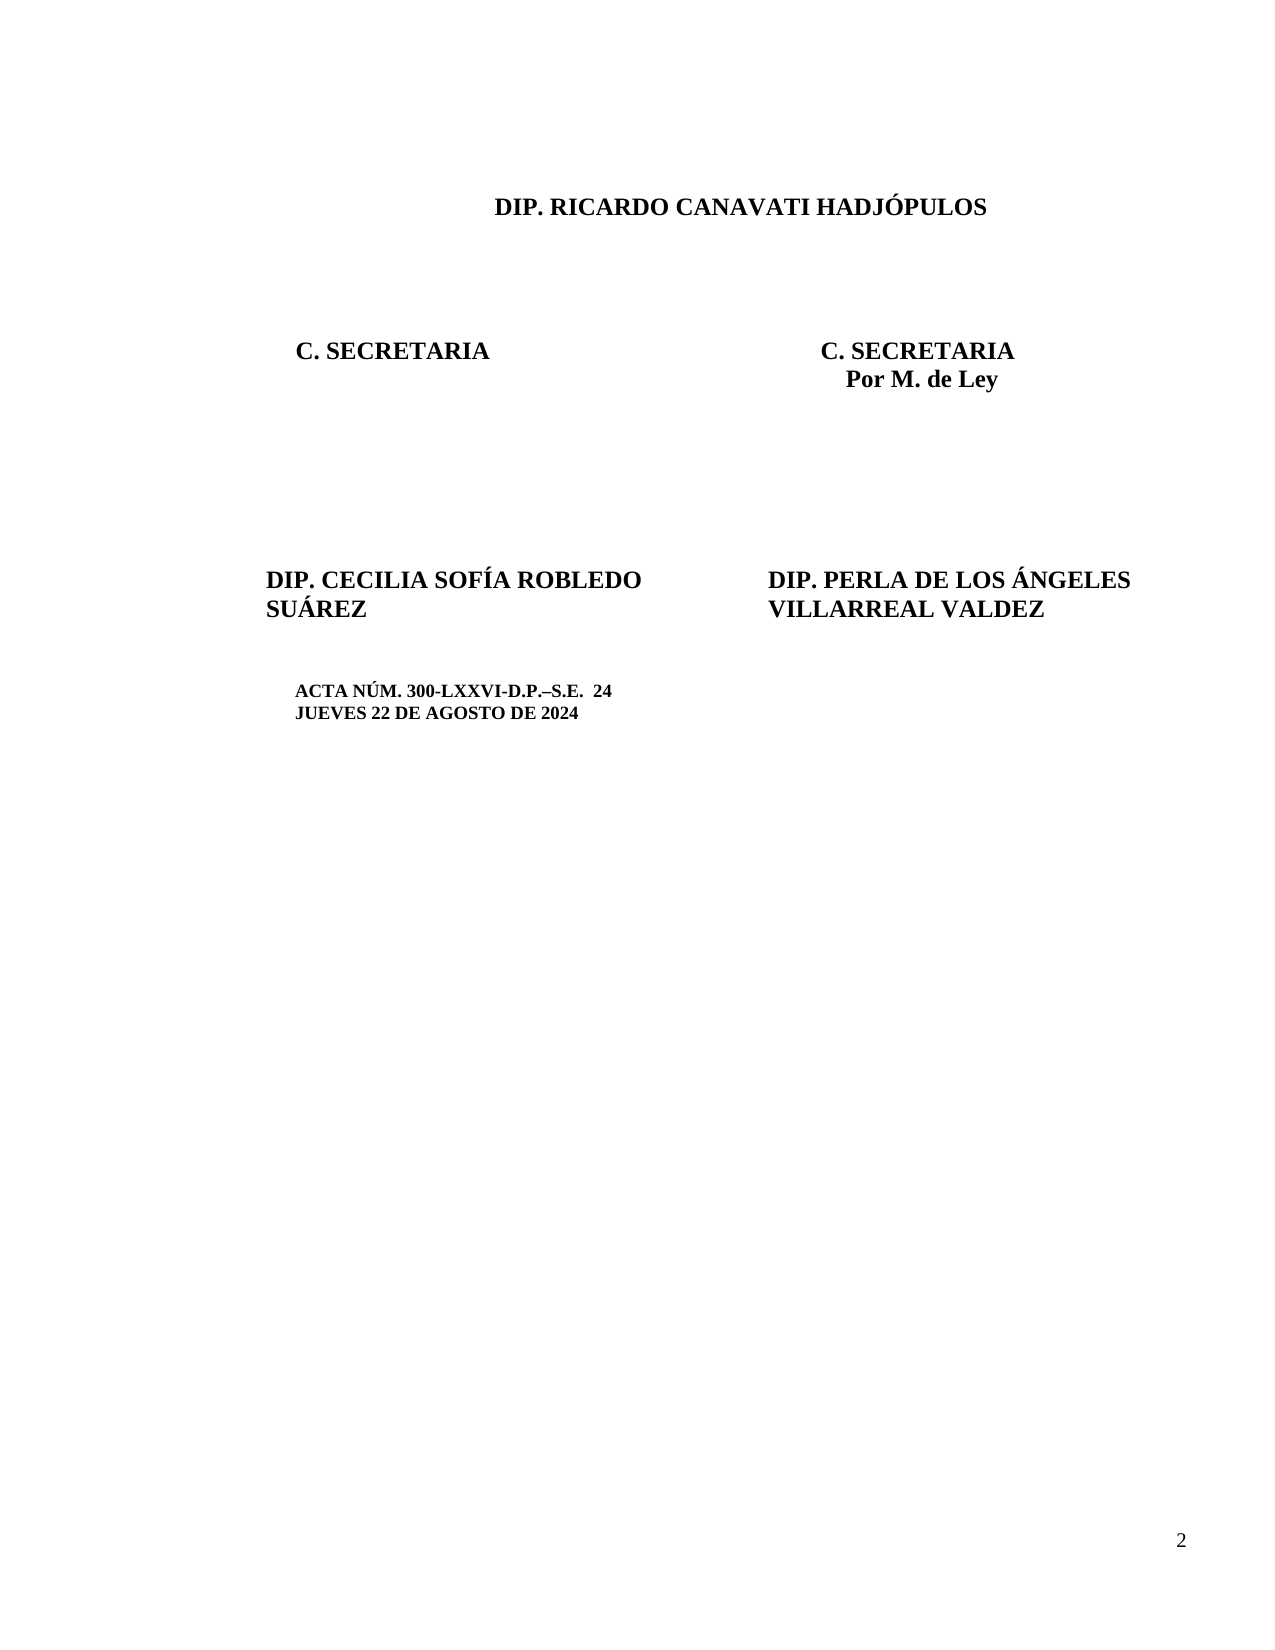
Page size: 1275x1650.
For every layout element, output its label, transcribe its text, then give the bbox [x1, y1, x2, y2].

text C. SECRETARIA C. SECRETARIA [295, 336, 1186, 364]
text SUÁREZ VILLARREAL VALDEZ [266, 594, 1186, 622]
text JUEVES 22 DE AGOSTO DE 2024 [295, 702, 1186, 723]
text ACTA NÚM. 300-LXXVI-D.P.–S.E. 24 [295, 680, 1186, 702]
text Por M. de Ley [295, 364, 1186, 393]
text DIP. RICARDO CANAVATI HADJÓPULOS [295, 192, 1186, 221]
text DIP. CECILIA SOFÍA ROBLEDO DIP. PERLA DE LOS ÁNGELES [266, 565, 1186, 594]
